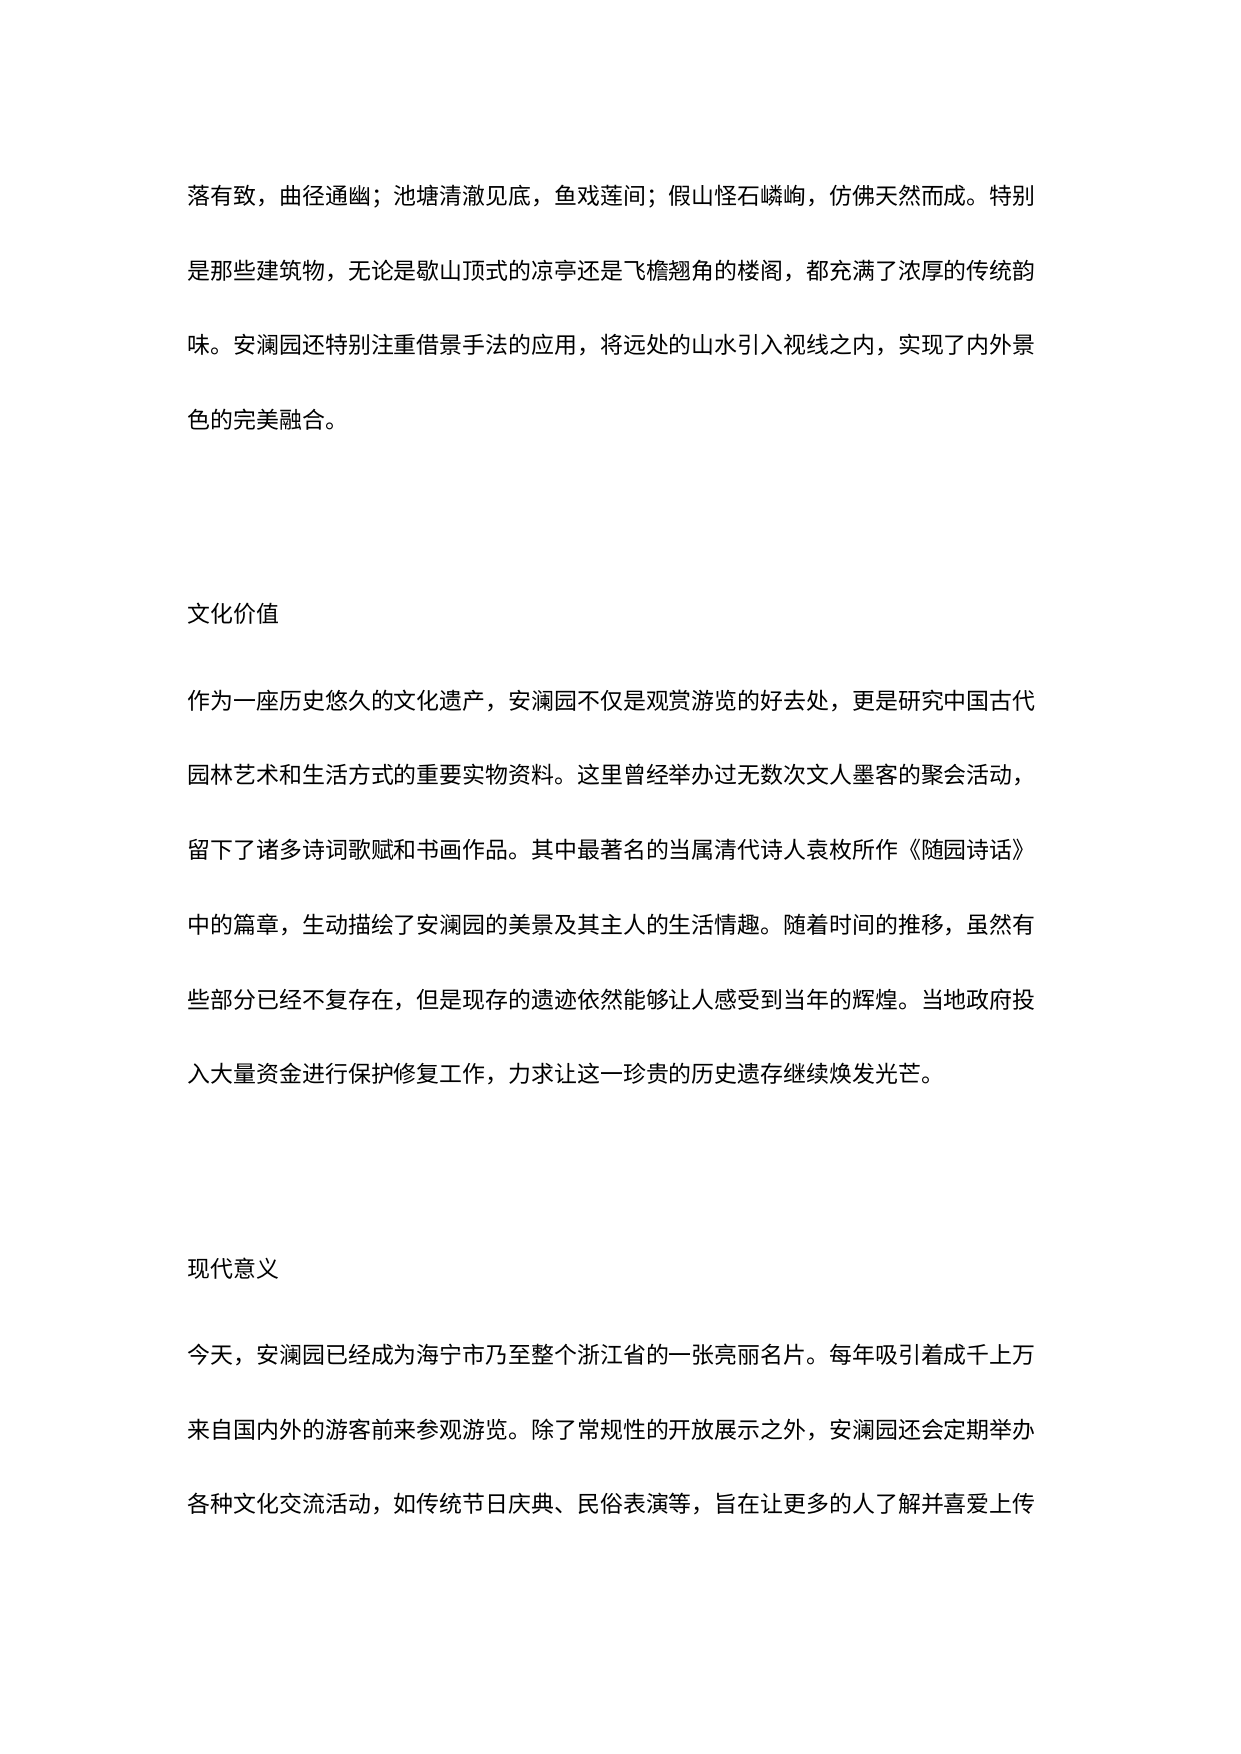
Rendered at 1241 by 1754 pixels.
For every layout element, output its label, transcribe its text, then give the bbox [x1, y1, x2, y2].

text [187, 162, 1053, 451]
text 作为一座历史悠久的文化遗产，安澜园不仅是观赏游览的好去处，更是研究中国古代园林艺术和生活方式的重要实物资料。这里曾经举办过无数次文人墨客的聚会活动，留下了诸多诗词歌赋和书画作品。其中最著名的当属清代诗人袁枚所作《随园诗话》中的篇章，生动描绘了安澜园的美景及其主人的生活情趣。随着时间的推移，虽然有些部分已经不复存在，但是现存的遗迹依然能够让人感受到当年的辉煌。当地政府投入大量资金进行保护修复工作，力求让这一珍贵的历史遗存继续焕发光芒。 [187, 667, 1053, 1105]
text 现代意义 [187, 1234, 1053, 1299]
text 文化价值 [187, 580, 1053, 645]
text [187, 1321, 1053, 1536]
